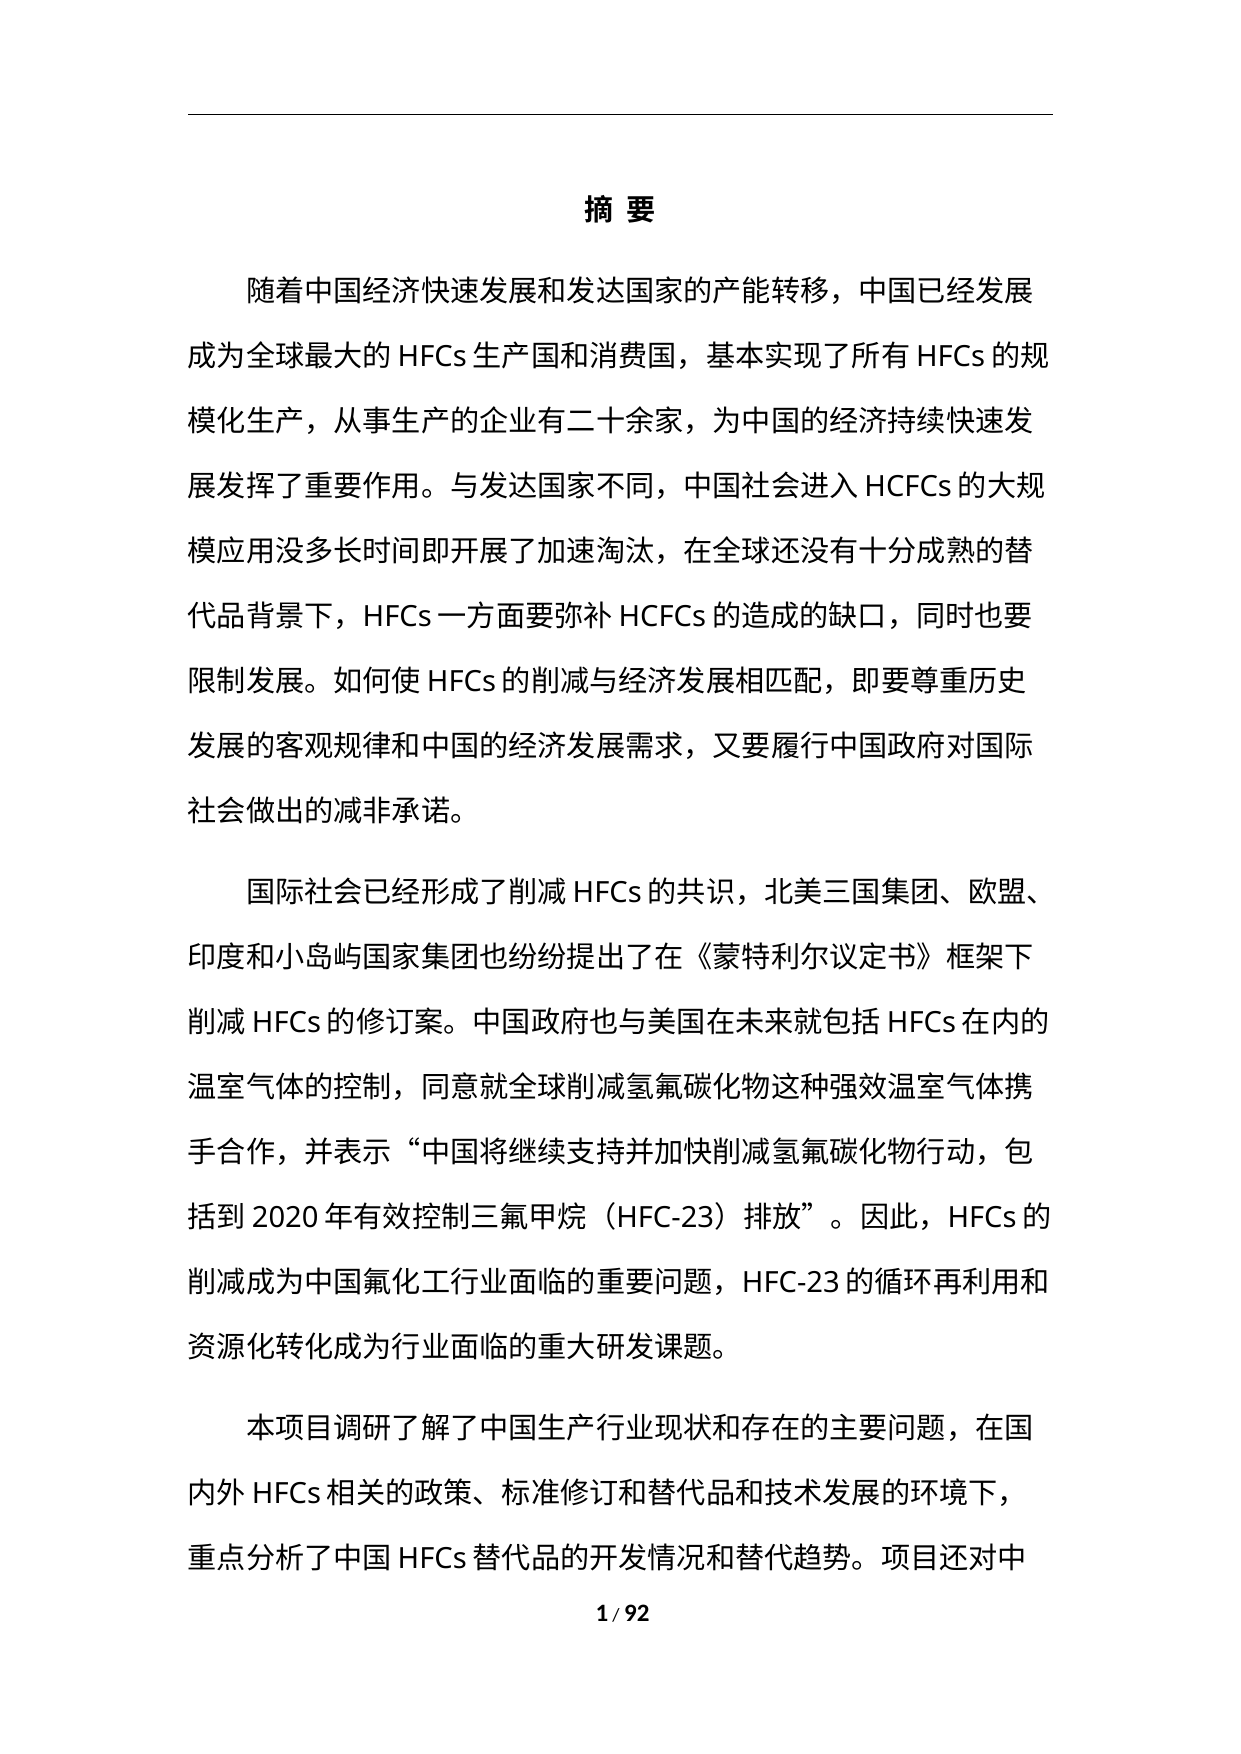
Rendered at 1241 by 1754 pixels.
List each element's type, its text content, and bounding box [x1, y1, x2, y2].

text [187, 1393, 1053, 1588]
text 摘 要 [187, 175, 1053, 240]
text 随着中国经济快速发展和发达国家的产能转移，中国已经发展成为全球最大的HFCs生产国和消费国，基本实现了所有HFCs的规模化生产，从事生产的企业有二十余家，为中国的经济持续快速发展发挥了重要作用。与发达国家不同，中国社会进入HCFCs的大规模应用没多长时间即开展了加速淘汰，在全球还没有十分成熟的替代品背景下，HFCs一方面要弥补HCFCs的造成的缺口，同时也要限制发展。如何使HFCs的削减与经济发展相匹配，即要尊重历史发展的客观规律和中国的经济发展需求，又要履行中国政府对国际社会做出的减非承诺。 [187, 256, 1053, 841]
text 国际社会已经形成了削减HFCs的共识，北美三国集团、欧盟、印度和小岛屿国家集团也纷纷提出了在《蒙特利尔议定书》框架下削减HFCs的修订案。中国政府也与美国在未来就包括HFCs在内的温室气体的控制，同意就全球削减氢氟碳化物这种强效温室气体携手合作，并表示“中国将继续支持并加快削减氢氟碳化物行动，包括到2020年有效控制三氟甲烷（HFC-23）排放”。因此，HFCs的削减成为中国氟化工行业面临的重要问题，HFC-23的循环再利用和资源化转化成为行业面临的重大研发课题。 [187, 857, 1053, 1377]
